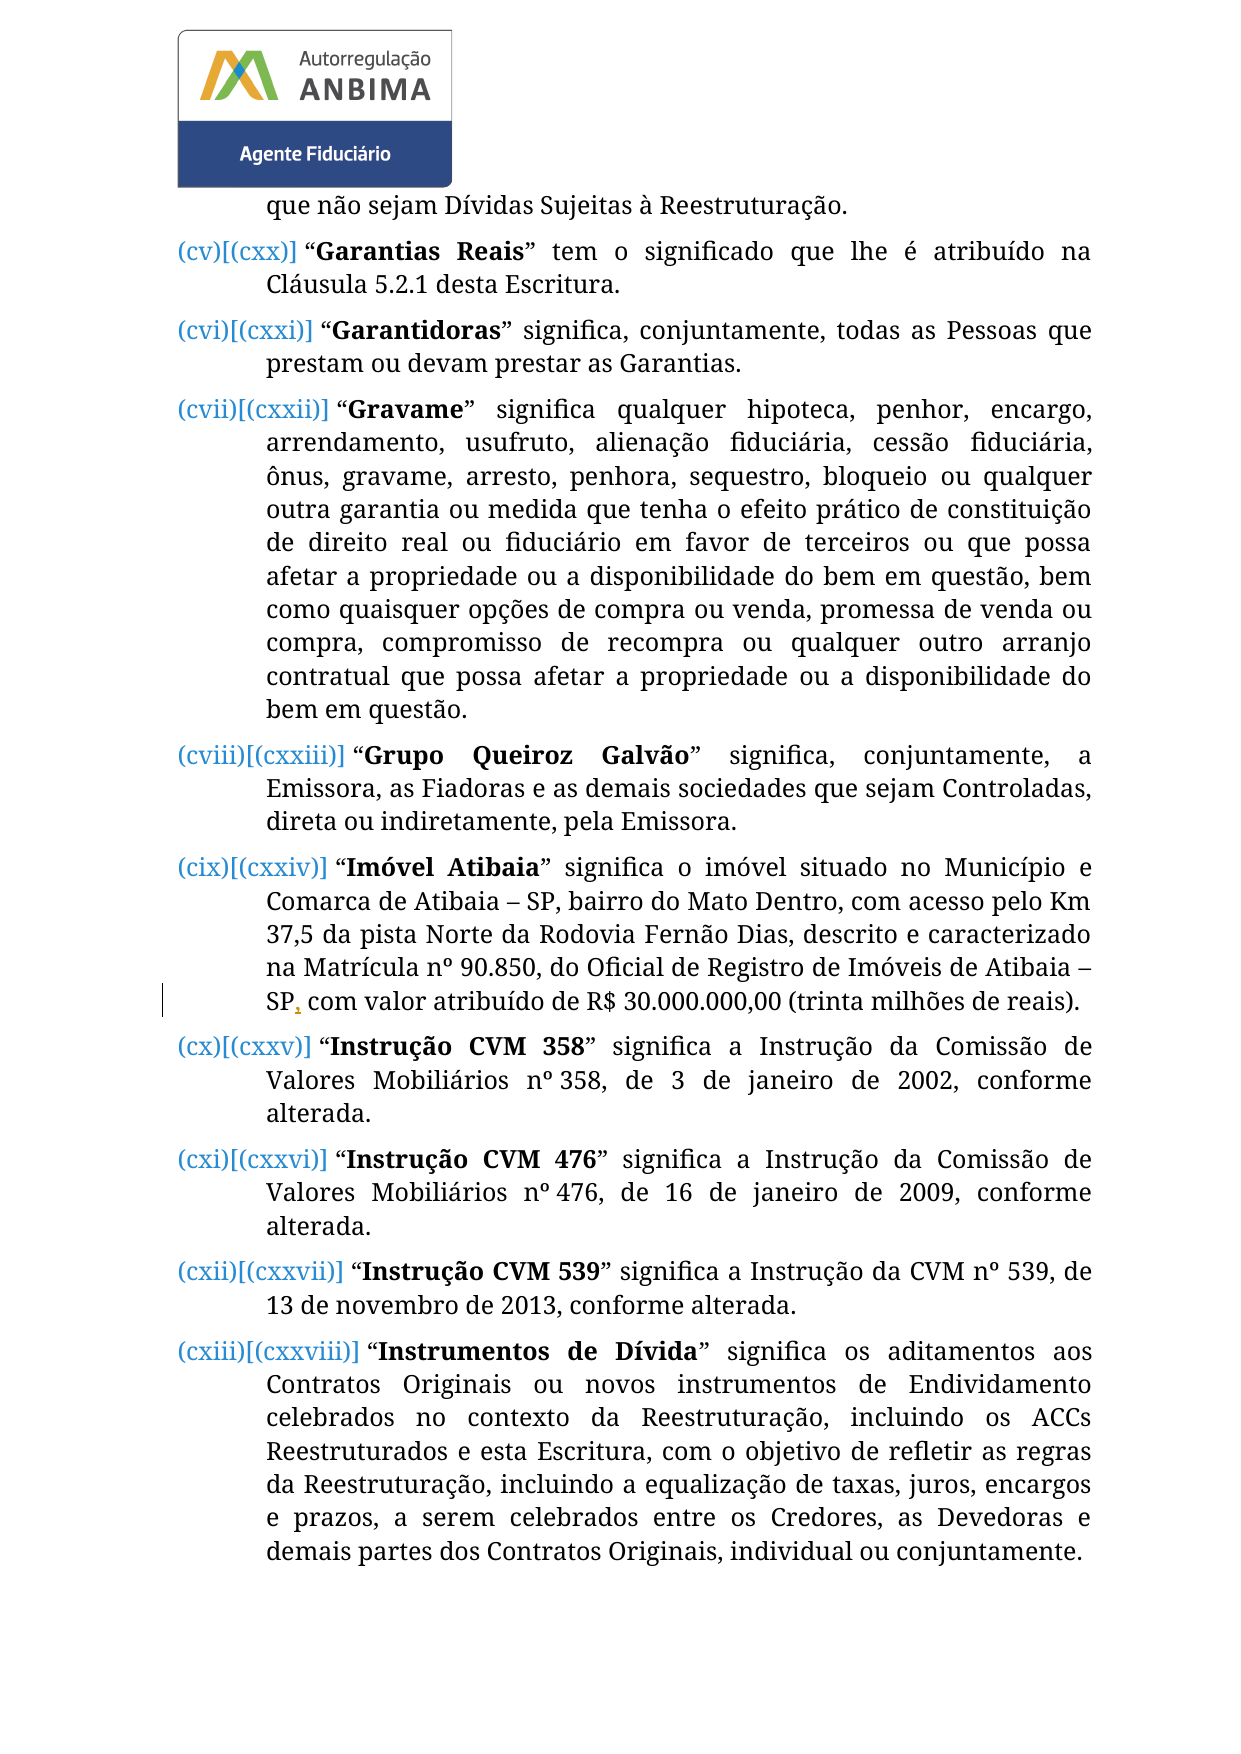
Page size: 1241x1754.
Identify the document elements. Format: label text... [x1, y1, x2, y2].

list “Instrução CVM 476” significa a Instrução da Comissão de Valores Mobiliários nº 476, de 16 de janeiro de 2009, conforme alterada. [177, 1142, 1092, 1242]
list “Instrumentos de Dívida” significa os aditamentos aos Contratos Originais ou novos instrumentos de Endividamento celebrados no contexto da Reestruturação, incluindo os ACCs Reestruturados e esta Escritura, com o objetivo de refletir as regras da Reestruturação, incluindo a equalização de taxas, juros, encargos e prazos, a serem celebrados entre os Credores, as Devedoras e demais partes dos Contratos Originais, individual ou conjuntamente. [177, 1333, 1092, 1567]
list “Garantias Reais” tem o significado que lhe é atribuído na Cláusula 5.2.1 desta Escritura. [177, 233, 1092, 300]
list “Gravame” significa qualquer hipoteca, penhor, encargo, arrendamento, usufruto, alienação fiduciária, cessão fiduciária, ônus, gravame, arresto, penhora, sequestro, bloqueio ou qualquer outra garantia ou medida que tenha o efeito prático de constituição de direito real ou fiduciário em favor de terceiros ou que possa afetar a propriedade ou a disponibilidade do bem em questão, bem como quaisquer opções de compra ou venda, promessa de venda ou compra, compromisso de recompra ou qualquer outro arranjo contratual que possa afetar a propriedade ou a disponibilidade do bem em questão. [177, 392, 1092, 725]
list “Instrução CVM 358” significa a Instrução da Comissão de Valores Mobiliários nº 358, de 3 de janeiro de 2002, conforme alterada. [177, 1029, 1092, 1129]
list “Imóvel Atibaia” significa o imóvel situado no Município e Comarca de Atibaia – SP, bairro do Mato Dentro, com acesso pelo Km 37,5 da pista Norte da Rodovia Fernão Dias, descrito e caracterizado na Matrícula nº 90.850, do Oficial de Registro de Imóveis de Atibaia – SP com valor atribuído de R$ 30.000.000,00 (trinta milhões de reais). [177, 850, 1092, 1017]
list “Garantidoras” significa, conjuntamente, todas as Pessoas que prestam ou devam prestar as Garantias. [177, 312, 1092, 379]
list “Instrução CVM 539” significa a Instrução da CVM nº 539, de 13 de novembro de 2013, conforme alterada. [177, 1254, 1092, 1321]
picture [177, 29, 453, 188]
list “Grupo Queiroz Galvão” significa, conjuntamente, a Emissora, as Fiadoras e as demais sociedades que sejam Controladas, direta ou indiretamente, pela Emissora. [177, 737, 1092, 837]
